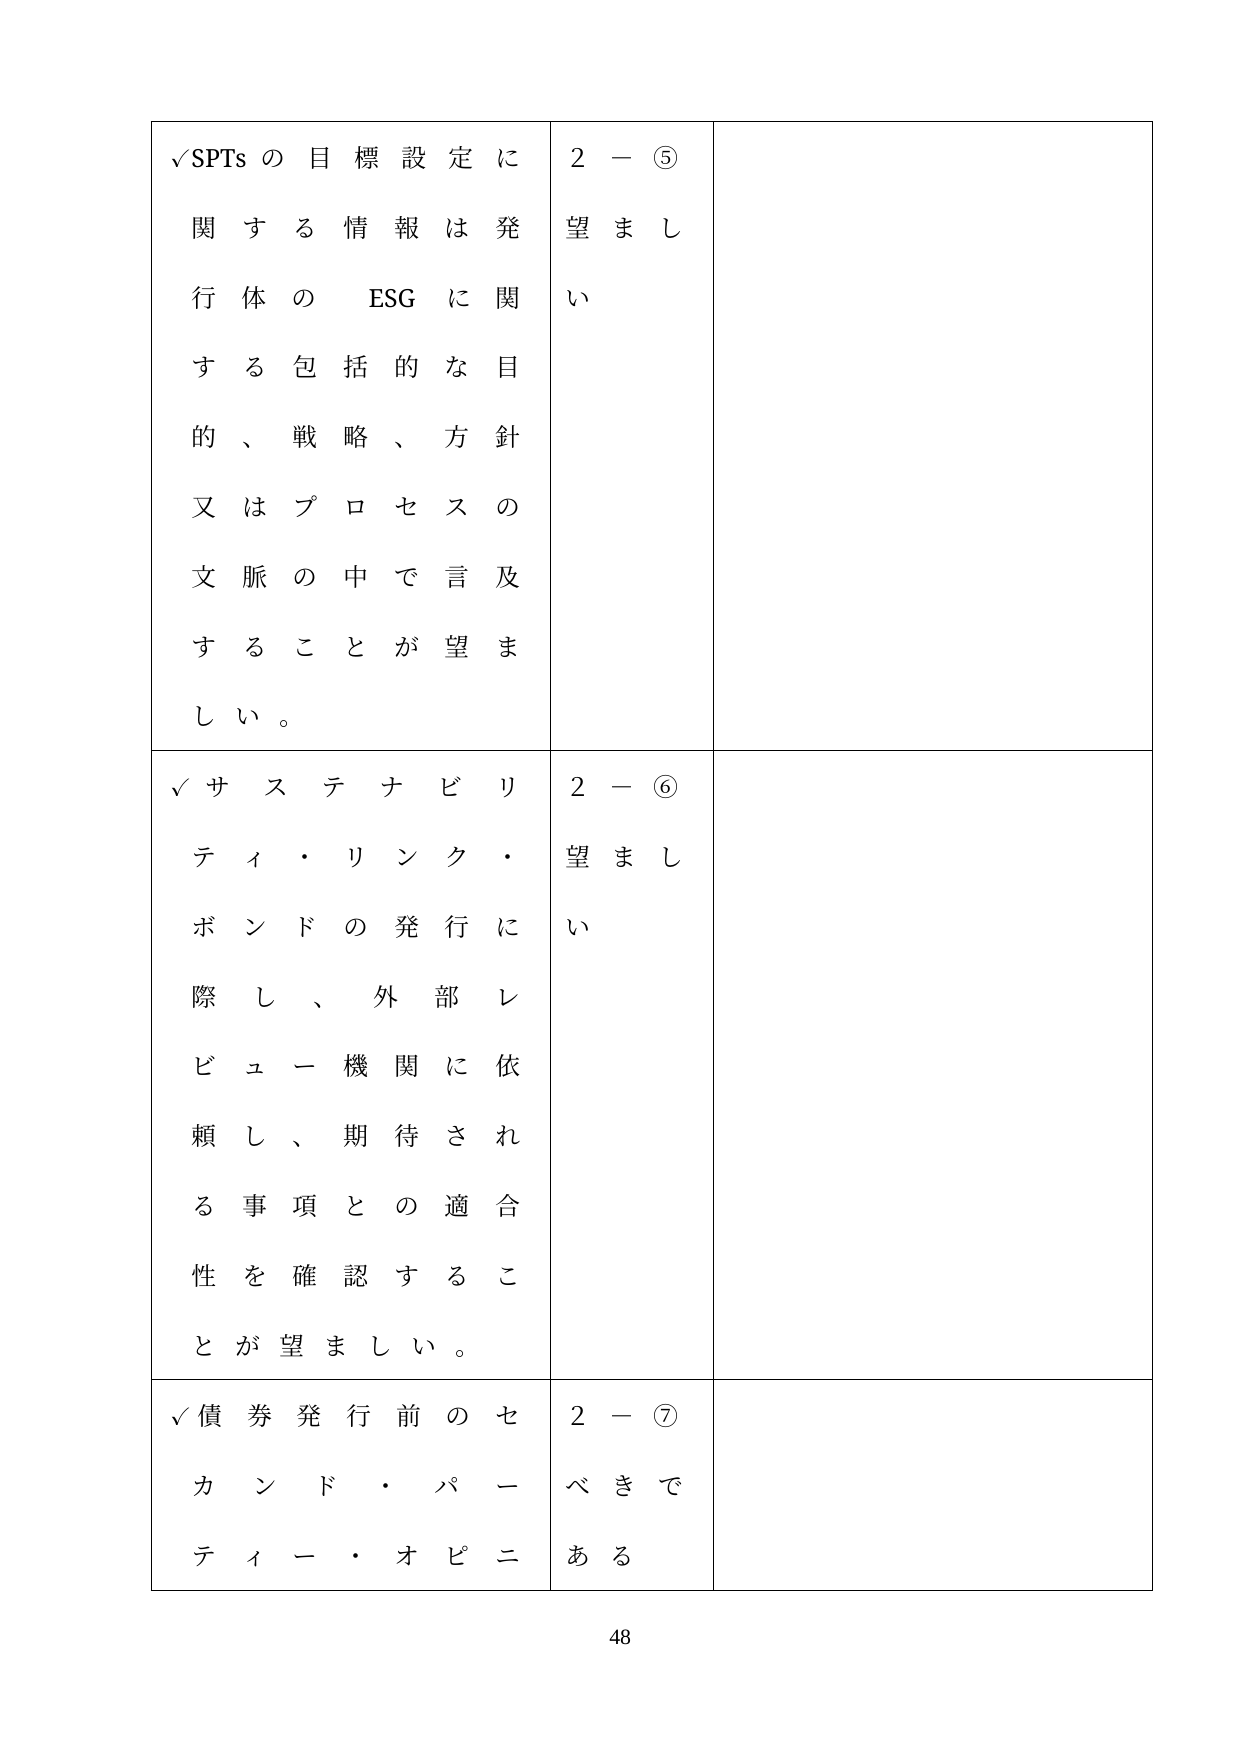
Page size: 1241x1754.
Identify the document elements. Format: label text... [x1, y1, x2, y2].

table_cell ✓SPTsの目標設定に関する情報は発行体の ESG に関する包括的な目的、戦略、方針又はプロセスの文脈の中で言及することが望ましい。 [152, 122, 550, 750]
table_cell [714, 122, 1152, 750]
table_cell [714, 751, 1152, 1379]
table_cell [714, 1380, 1152, 1589]
table_cell ２－⑤ 望ましい [551, 122, 713, 750]
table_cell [152, 1380, 550, 1589]
table_cell ✓サステナビリティ・リンク・ボンドの発行に際し、外部レビュー機関に依頼し、期待される事項との適合性を確認することが望ましい。 [152, 751, 550, 1379]
table_cell ２－⑥ 望ましい [551, 751, 713, 1379]
table_cell ２－⑦ べきである [551, 1380, 713, 1589]
